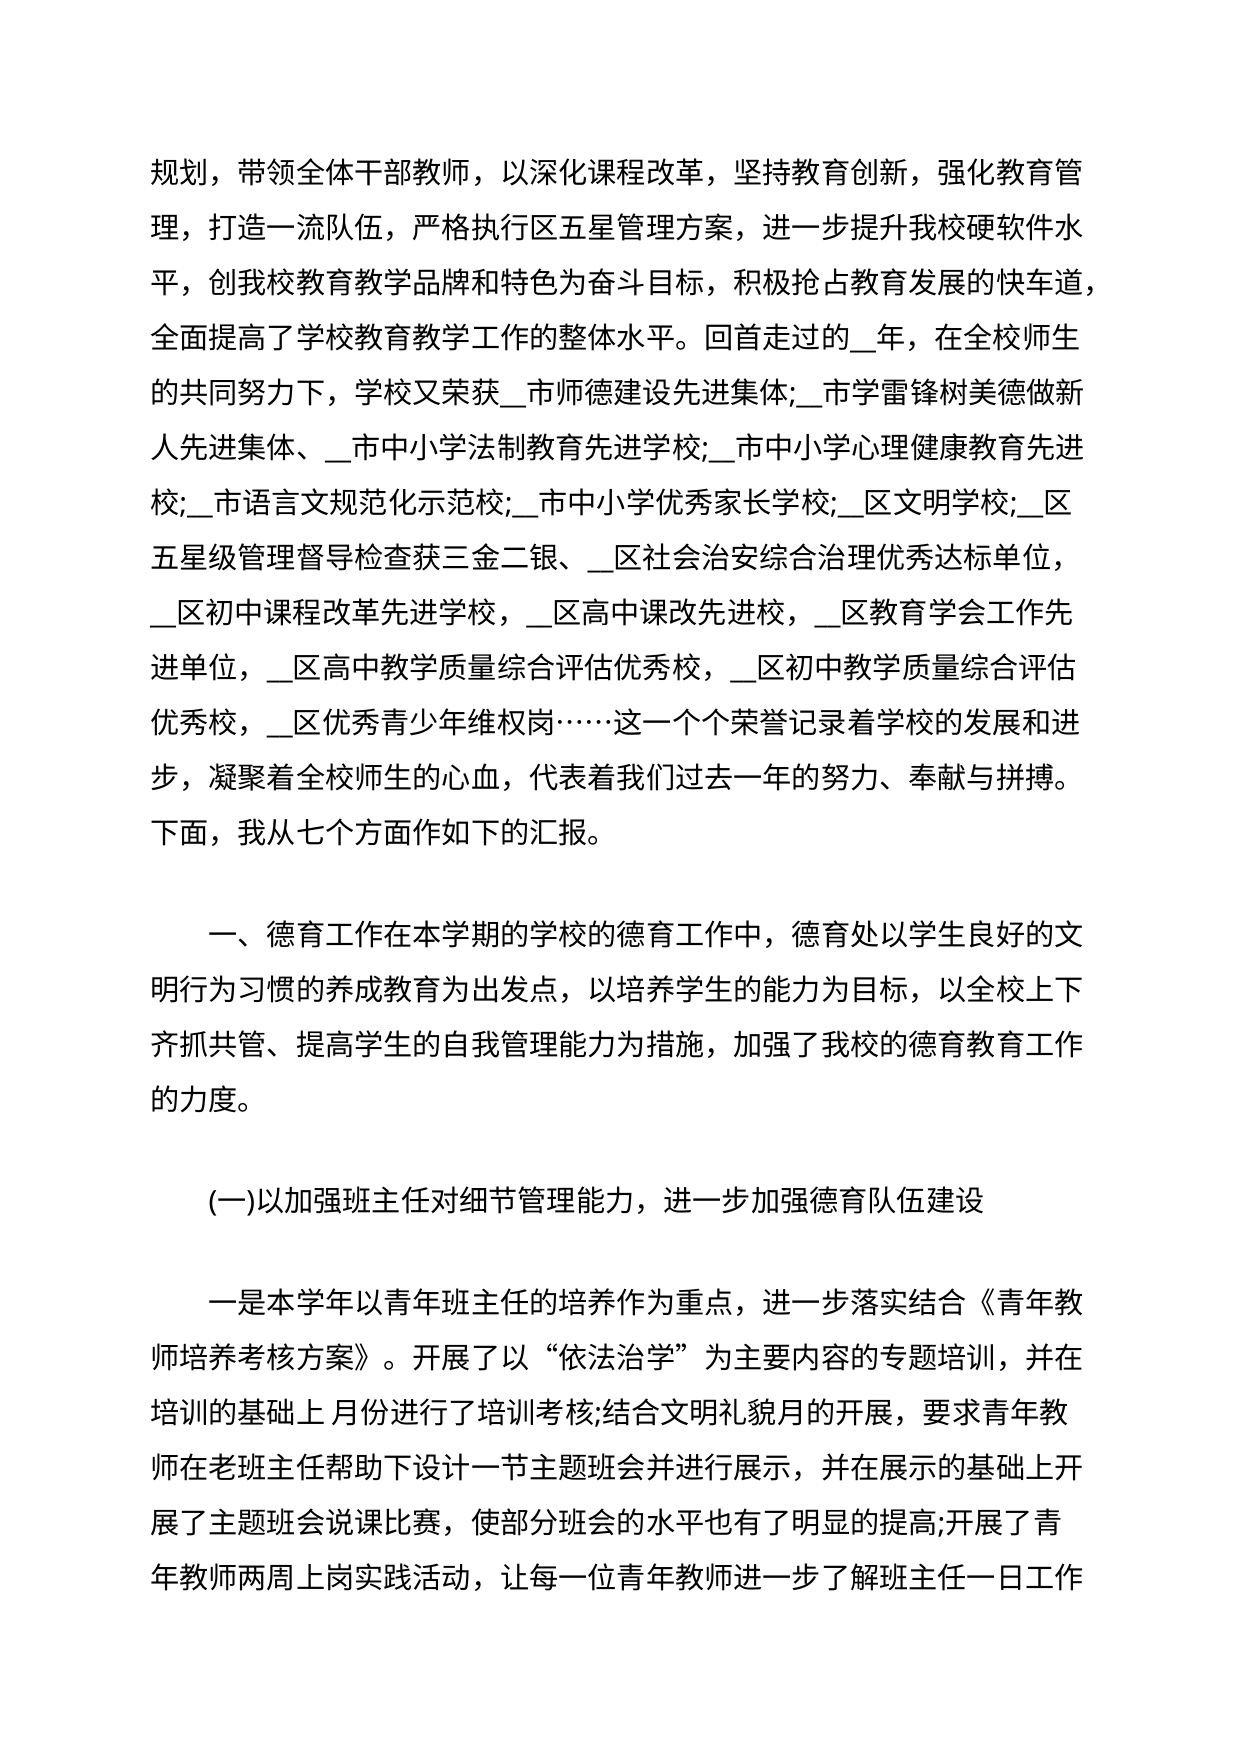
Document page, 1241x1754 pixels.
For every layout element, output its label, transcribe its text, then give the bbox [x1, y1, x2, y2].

text 一、德育工作在本学期的学校的德育工作中，德育处以学生良好的文明行为习惯的养成教育为出发点，以培养学生的能力为目标，以全校上下齐抓共管、提高学生的自我管理能力为措施，加强了我校的德育教育工作的力度。 [150, 911, 1090, 1118]
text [150, 1280, 1090, 1597]
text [150, 150, 1090, 852]
text (一)以加强班主任对细节管理能力，进一步加强德育队伍建设 [150, 1178, 1090, 1220]
